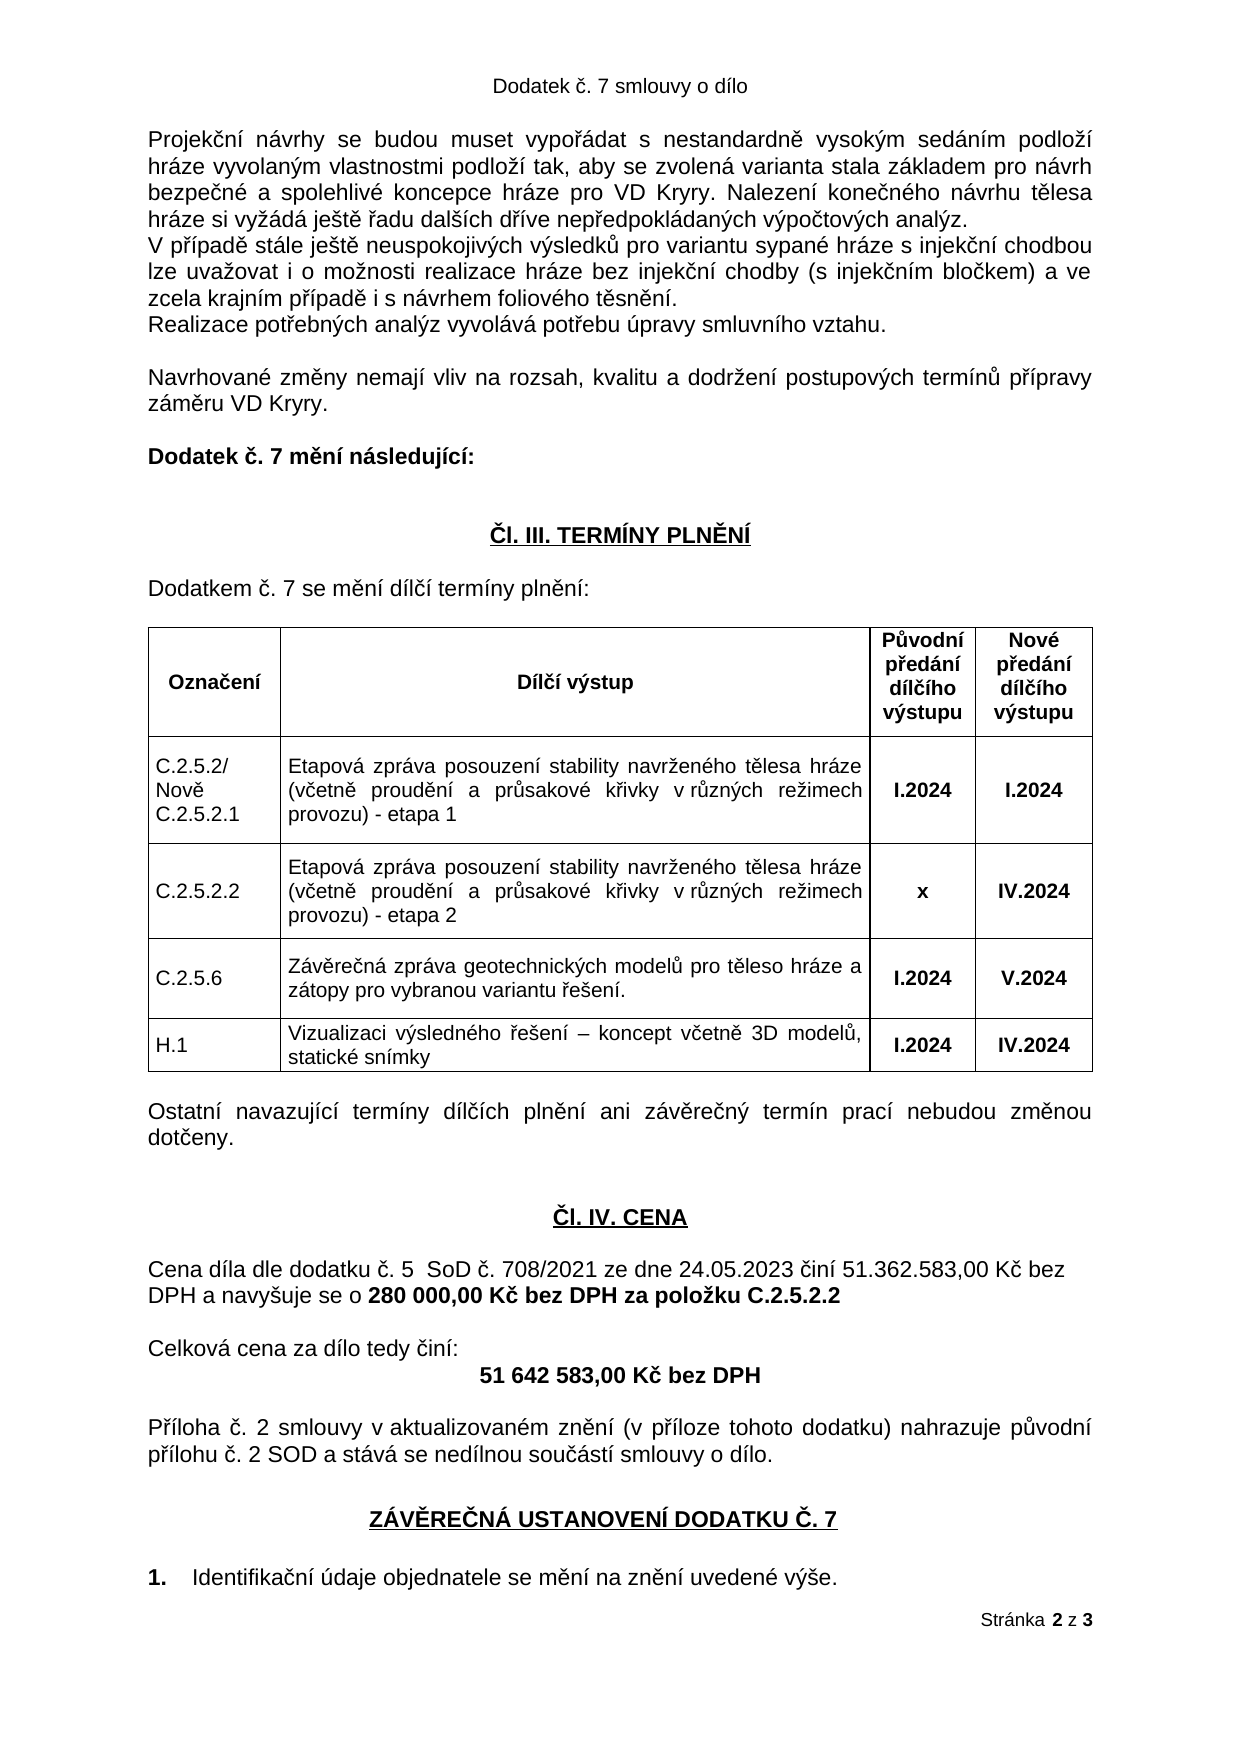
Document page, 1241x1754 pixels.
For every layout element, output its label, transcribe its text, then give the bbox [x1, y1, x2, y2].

table_cell x [871, 844, 975, 938]
text Celková cena za dílo tedy činí: [148, 1335, 1093, 1362]
text 51 642 583,00 Kč bez DPH [148, 1362, 1093, 1388]
text ZÁVĚREČNÁ USTANOVENÍ DODATKU Č. 7 [295, 1506, 1093, 1532]
table_cell C.2.5.6 [149, 939, 280, 1017]
table_cell Vizualizaci výsledného řešení – koncept včetně 3D modelů, statické snímky [281, 1019, 869, 1071]
text Realizace potřebných analýz vyvolává potřebu úpravy smluvního vztahu. [148, 311, 1093, 337]
table_cell I.2024 [871, 1019, 975, 1071]
table_header Původní předání dílčího výstupu [871, 628, 975, 736]
table_cell I.2024 [871, 737, 975, 842]
text Dodatkem č. 7 se mění dílčí termíny plnění: [148, 574, 1093, 601]
text V případě stále ještě neuspokojivých výsledků pro variantu sypané hráze s injekční chodbou lze uvažovat i o možnosti realizace hráze bez injekční chodby (s injekčním bločkem) a ve zcela krajním případě i s návrhem foliového těsnění. [148, 232, 1093, 311]
table_cell C.2.5.2/ Nově C.2.5.2.1 [149, 737, 280, 842]
table_cell V.2024 [976, 939, 1092, 1017]
table_cell IV.2024 [976, 844, 1092, 938]
list Identifikační údaje objednatele se mění na znění uvedené výše. [148, 1563, 1093, 1590]
text Projekční návrhy se budou muset vypořádat s nestandardně vysokým sedáním podloží hráze vyvolaným vlastnostmi podloží tak, aby se zvolená varianta stala základem pro návrh bezpečné a spolehlivé koncepce hráze pro VD Kryry. Nalezení konečného návrhu tělesa hráze si vyžádá ještě řadu dalších dříve nepředpokládaných výpočtových analýz. [148, 126, 1093, 232]
table_cell I.2024 [871, 939, 975, 1017]
table_cell H.1 [149, 1019, 280, 1071]
text Čl. IV. CENA [148, 1203, 1093, 1230]
table_cell Závěrečná zpráva geotechnických modelů pro těleso hráze a zátopy pro vybranou variantu řešení. [281, 939, 869, 1017]
table_header Dílčí výstup [281, 628, 869, 736]
table_cell C.2.5.2.2 [149, 844, 280, 938]
table_cell Etapová zpráva posouzení stability navrženého tělesa hráze (včetně proudění a průsakové křivky v různých režimech provozu) - etapa 2 [281, 844, 869, 938]
table_cell IV.2024 [976, 1019, 1092, 1071]
table_header Nové předání dílčího výstupu [976, 628, 1092, 736]
table_cell I.2024 [976, 737, 1092, 842]
text Dodatek č. 7 mění následující: [148, 443, 1093, 469]
table_cell Etapová zpráva posouzení stability navrženého tělesa hráze (včetně proudění a průsakové křivky v různých režimech provozu) - etapa 1 [281, 737, 869, 842]
table_header Označení [149, 628, 280, 736]
text Čl. III. TERMÍNY PLNĚNÍ [148, 522, 1093, 548]
text Cena díla dle dodatku č. 5 SoD č. 708/2021 ze dne 24.05.2023 činí 51.362.583,00 Kč bez DPH a navyšuje se o 280 000,00 Kč bez DPH za položku C.2.5.2.2 [148, 1256, 1093, 1309]
text Ostatní navazující termíny dílčích plnění ani závěrečný termín prací nebudou změnou dotčeny. [148, 1098, 1093, 1151]
text Příloha č. 2 smlouvy v aktualizovaném znění (v příloze tohoto dodatku) nahrazuje původní přílohu č. 2 SOD a stává se nedílnou součástí smlouvy o dílo. [148, 1414, 1093, 1467]
text Navrhované změny nemají vliv na rozsah, kvalitu a dodržení postupových termínů přípravy záměru VD Kryry. [148, 364, 1093, 416]
